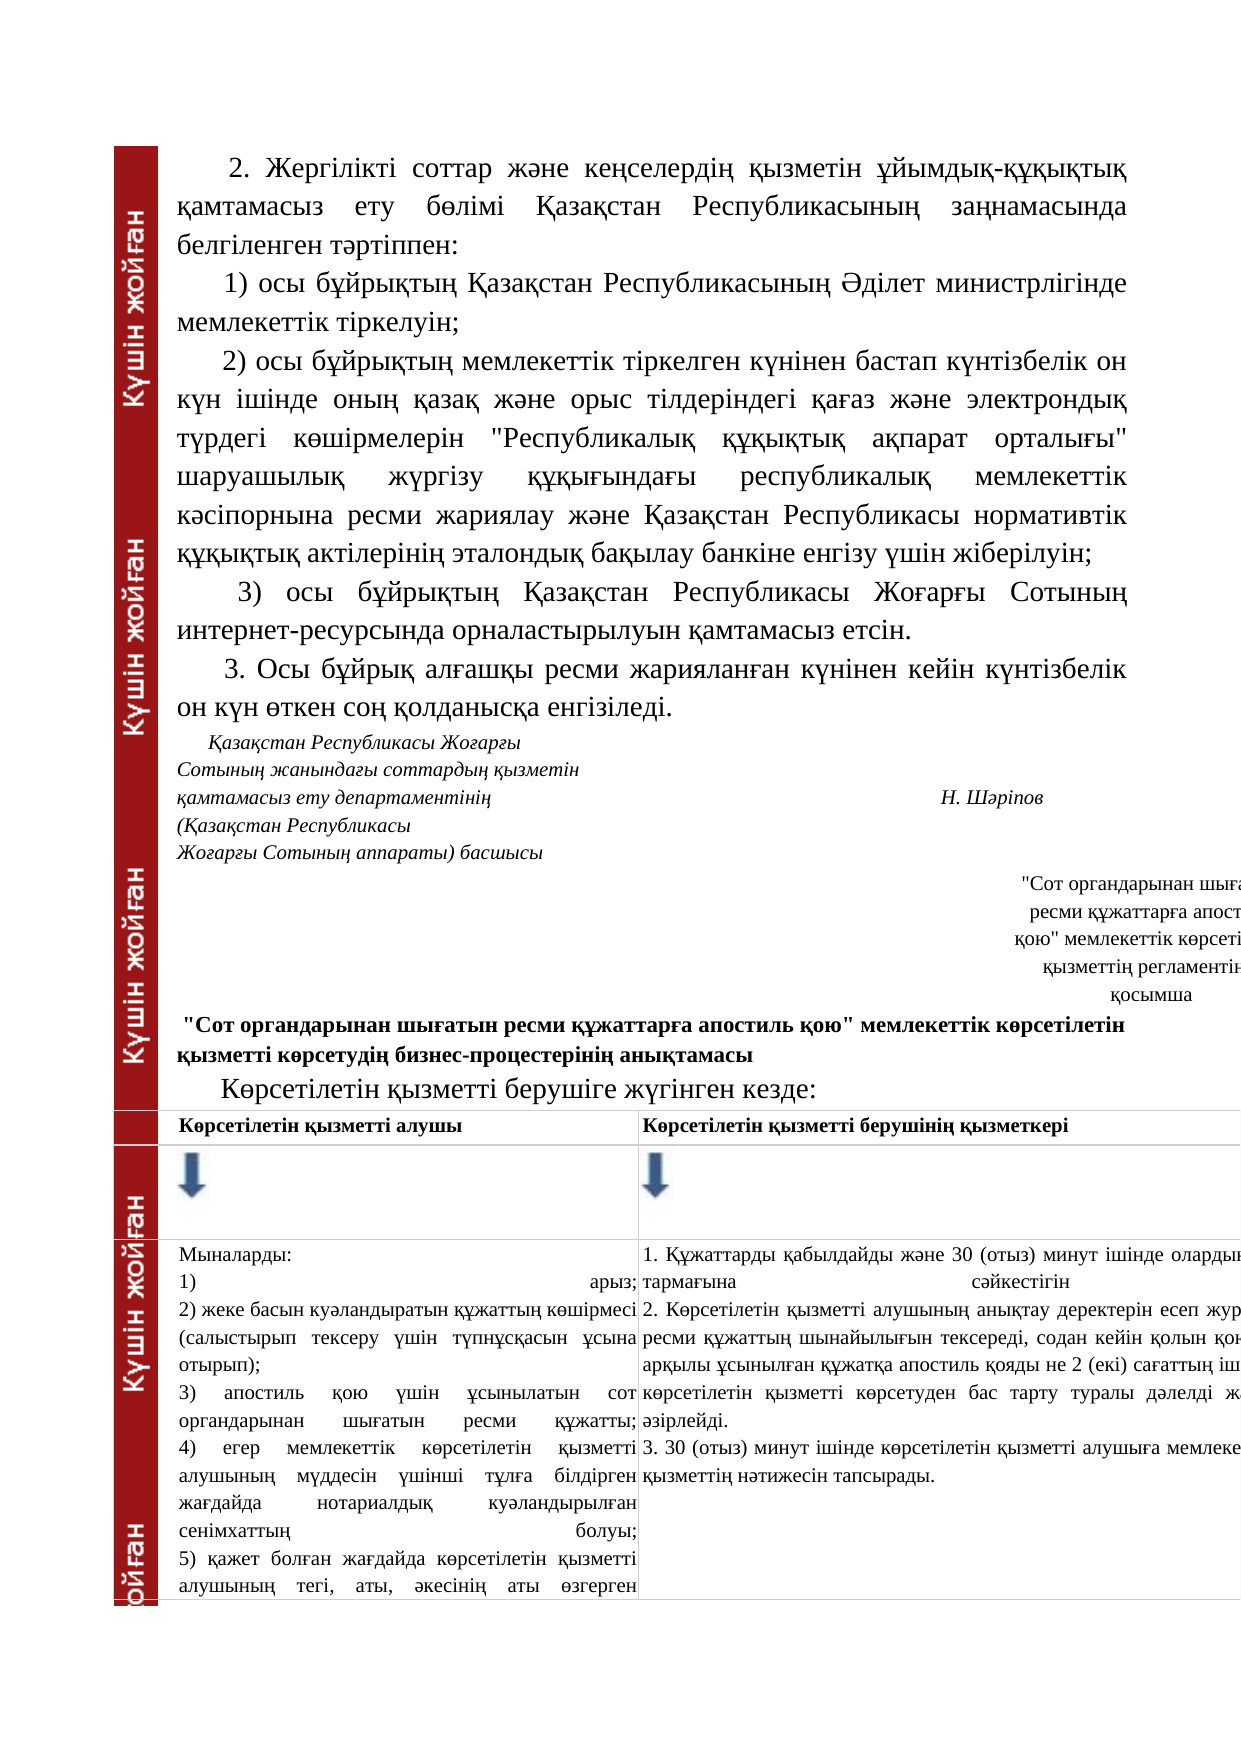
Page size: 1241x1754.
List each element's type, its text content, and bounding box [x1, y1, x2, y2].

picture [114, 569, 158, 574]
table_header Көрсетілетін қызметті алушы [114, 1111, 638, 1144]
picture [114, 338, 158, 343]
picture [114, 261, 158, 266]
text 1) осы бұйрықтың Қазақстан Республикасының Әділет министрлігінде мемлекеттік тіркелуін; [112, 266, 1128, 338]
picture [114, 146, 158, 150]
table_header [101, 870, 912, 1011]
text "Сот органдарынан шығатын ресми құжаттарға апостиль қою" мемлекеттік көрсетілетін қызметті көрсетудің бизнес-процестерінің анықтамасы [112, 1011, 1128, 1068]
picture [114, 646, 158, 651]
text 2) осы бұйрықтың мемлекеттік тіркелген күнінен бастап күнтізбелік он күн ішінде оның қазақ және орыс тілдеріндегі қағаз және электрондық түрдегі көшірмелерін "Республикалық құқықтық ақпарат орталығы" шаруашылық жүргізу құқығындағы республикалық мемлекеттік кәсіпорнына ресми жариялау және Қазақстан Республикасы нормативтік құқықтық актілерінің эталондық бақылау банкіне енгізу үшін жіберілуін; [112, 343, 1128, 569]
text 3. Осы бұйрық алғашқы ресми жарияланған күнінен кейін күнтізбелік он күн өткен соң қолданысқа енгізіледі. [112, 651, 1128, 723]
table_header Қазақстан Республикасы Жоғарғы Сотының жанындағы соттардың қызметін қамтамасыз ету департаментінің (Қазақстан Республикасы Жоғарғы Сотының аппараты) басшысы [101, 728, 939, 869]
picture [176, 1147, 210, 1204]
picture [114, 1105, 158, 1110]
text 3) осы бұйрықтың Қазақстан Республикасы Жоғарғы Сотының интернет-ресурсында орналастырылуын қамтамасыз етсін. [112, 574, 1128, 646]
table_header "Сот органдарынан шығатын ресми құжаттарға апостиль қою" мемлекеттік көрсетілетін қызметтің регламентіне қосымша [912, 870, 1240, 1011]
text Көрсетілетін қызметті берушіге жүгінген кезде: [112, 1071, 1128, 1105]
picture [640, 1147, 674, 1204]
table_cell [639, 1146, 1240, 1239]
table_cell [114, 1146, 638, 1239]
picture [114, 723, 158, 728]
picture [114, 1600, 158, 1606]
table_header Н. Шәріпов [939, 728, 1240, 869]
text 2. Жергілікті соттар және кеңселердің қызметін ұйымдық-құқықтық қамтамасыз ету бөлімі Қазақстан Республикасының заңнамасында белгіленген тәртіппен: [112, 150, 1128, 261]
table_header Көрсетілетін қызметті берушінің қызметкері [639, 1111, 1240, 1144]
